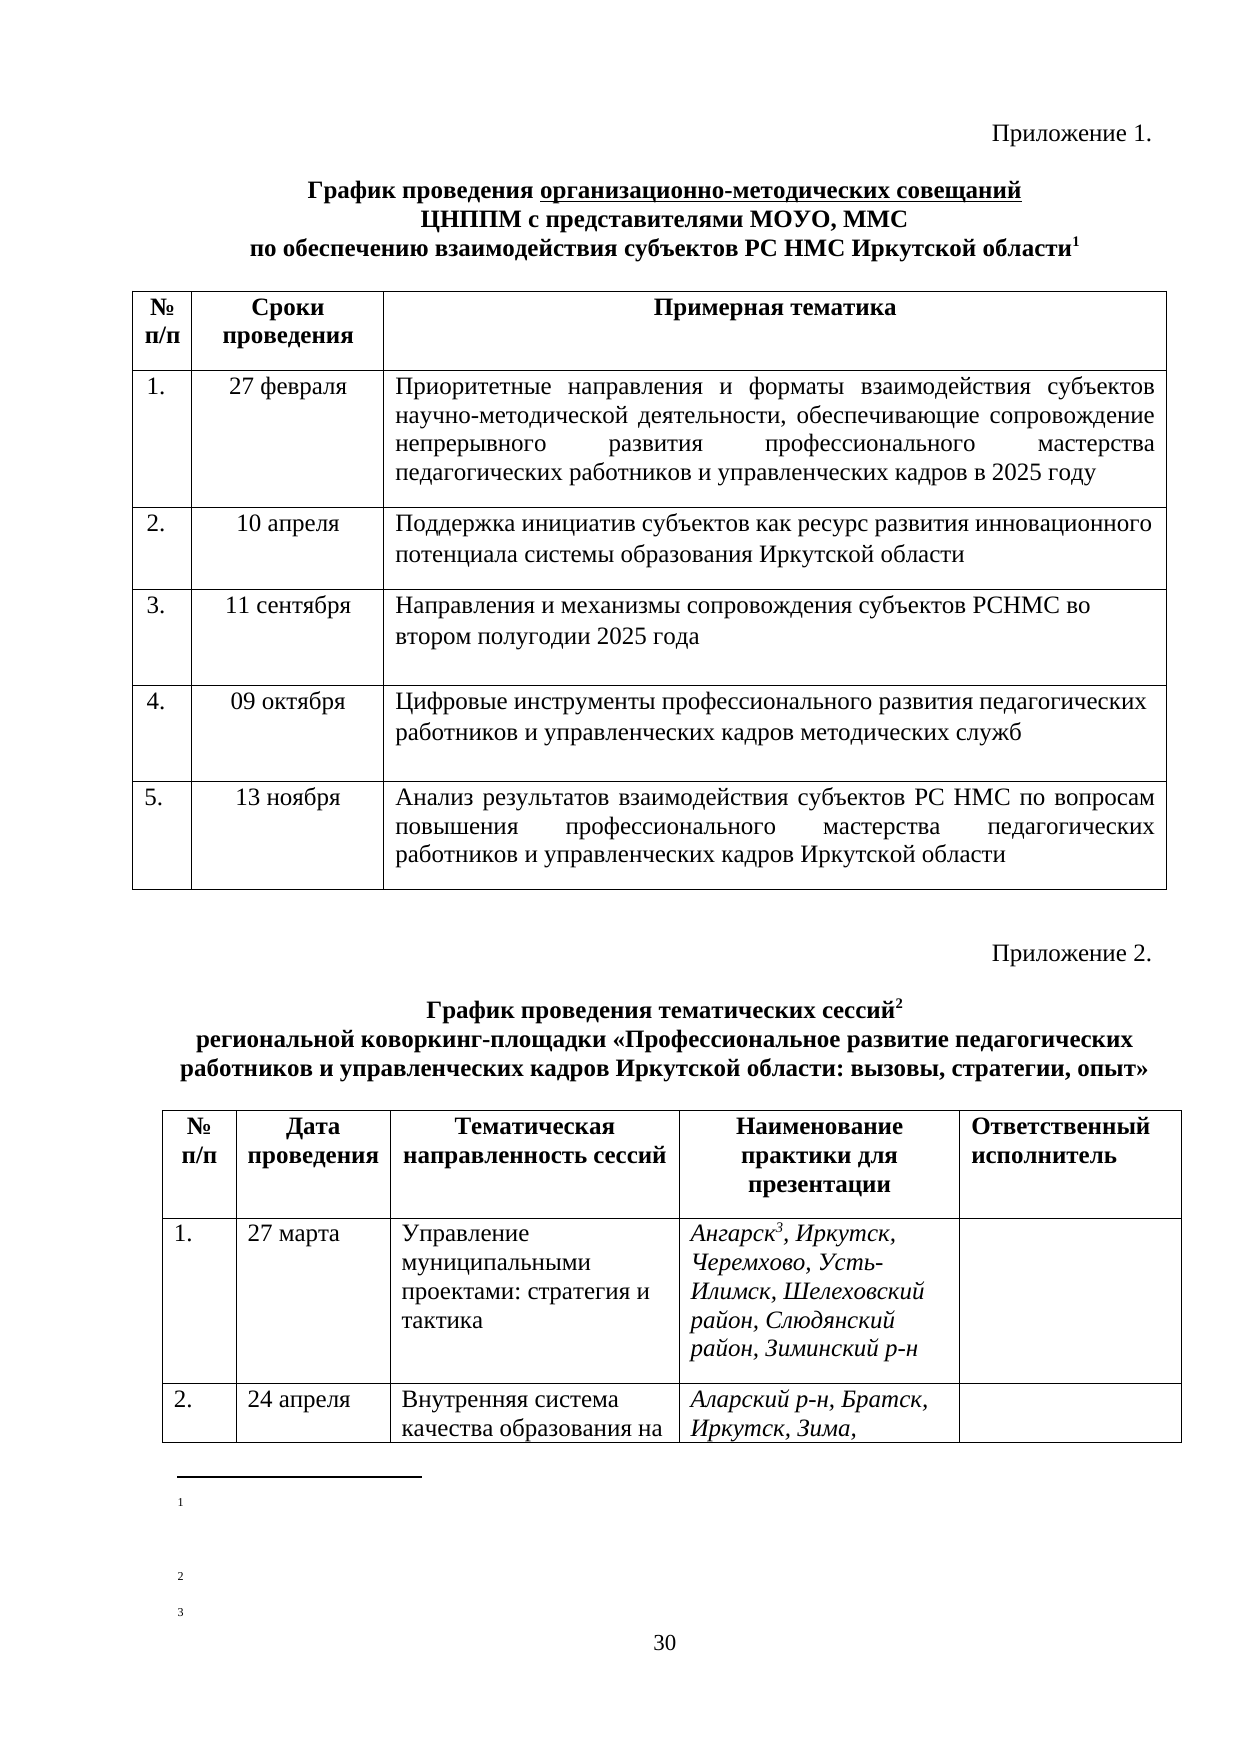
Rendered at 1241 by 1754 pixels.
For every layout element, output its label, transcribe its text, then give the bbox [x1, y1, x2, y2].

table_cell 24 апреля [237, 1384, 390, 1442]
table_cell 10 апреля [192, 508, 383, 589]
table_cell 11 сентября [192, 590, 383, 685]
table_cell [133, 686, 191, 781]
table_header Ответственный исполнитель [960, 1111, 1181, 1217]
table_cell [133, 782, 191, 889]
table_cell Цифровые инструменты профессионального развития педагогических работников и управленческих кадров методических служб [384, 686, 1166, 781]
table_cell [133, 508, 191, 589]
text по обеспечению взаимодействия субъектов РС НМС Иркутской области [177, 233, 1152, 262]
table_header Наименование практики для презентации [680, 1111, 959, 1217]
table_cell [133, 590, 191, 685]
table_header № п/п [163, 1111, 236, 1217]
table_cell Поддержка инициатив субъектов как ресурс развития инновационного потенциала системы образования Иркутской области [384, 508, 1166, 589]
text ЦНППМ с представителями МОУО, ММС [177, 204, 1152, 233]
table_cell [133, 371, 191, 507]
table_header Примерная тематика [384, 292, 1166, 370]
table_cell Анализ результатов взаимодействия субъектов РС НМС по вопросам повышения профессионального мастерства педагогических работников и управленческих кадров Иркутской области [384, 782, 1166, 889]
table_cell 13 ноября [192, 782, 383, 889]
text График проведения организационно-методических совещаний [177, 176, 1152, 204]
table_header Дата проведения [237, 1111, 390, 1217]
text Приложение 2. [177, 938, 1152, 967]
table_cell 27 февраля [192, 371, 383, 507]
table_header № п/п [133, 292, 191, 370]
table_cell 27 марта [237, 1219, 390, 1383]
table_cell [680, 1384, 959, 1442]
table_cell [163, 1384, 236, 1442]
table_cell Управление муниципальными проектами: стратегия и тактика [391, 1219, 679, 1383]
table_header Тематическая направленность сессий [391, 1111, 679, 1217]
table_cell Ангарск, Иркутск, Черемхово, Усть-Илимск, Шелеховский район, Слюдянский район, Зиминский р-н [680, 1219, 959, 1383]
table_cell Направления и механизмы сопровождения субъектов РСНМС во втором полугодии 2025 года [384, 590, 1166, 685]
table_header Сроки проведения [192, 292, 383, 370]
table_cell [163, 1219, 236, 1383]
text Приложение 1. [177, 118, 1152, 147]
table_cell [960, 1219, 1181, 1383]
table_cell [391, 1384, 679, 1442]
table_cell Приоритетные направления и форматы взаимодействия субъектов научно-методической деятельности, обеспечивающие сопровождение непрерывного развития профессионального мастерства педагогических работников и управленческих кадров в 2025 году [384, 371, 1166, 507]
table_cell 09 октября [192, 686, 383, 781]
table_cell [960, 1384, 1181, 1442]
text региональной коворкинг-площадки «Профессиональное развитие педагогических работников и управленческих кадров Иркутской области: вызовы, стратегии, опыт» [177, 1024, 1152, 1082]
text График проведения тематических сессий [177, 995, 1152, 1024]
